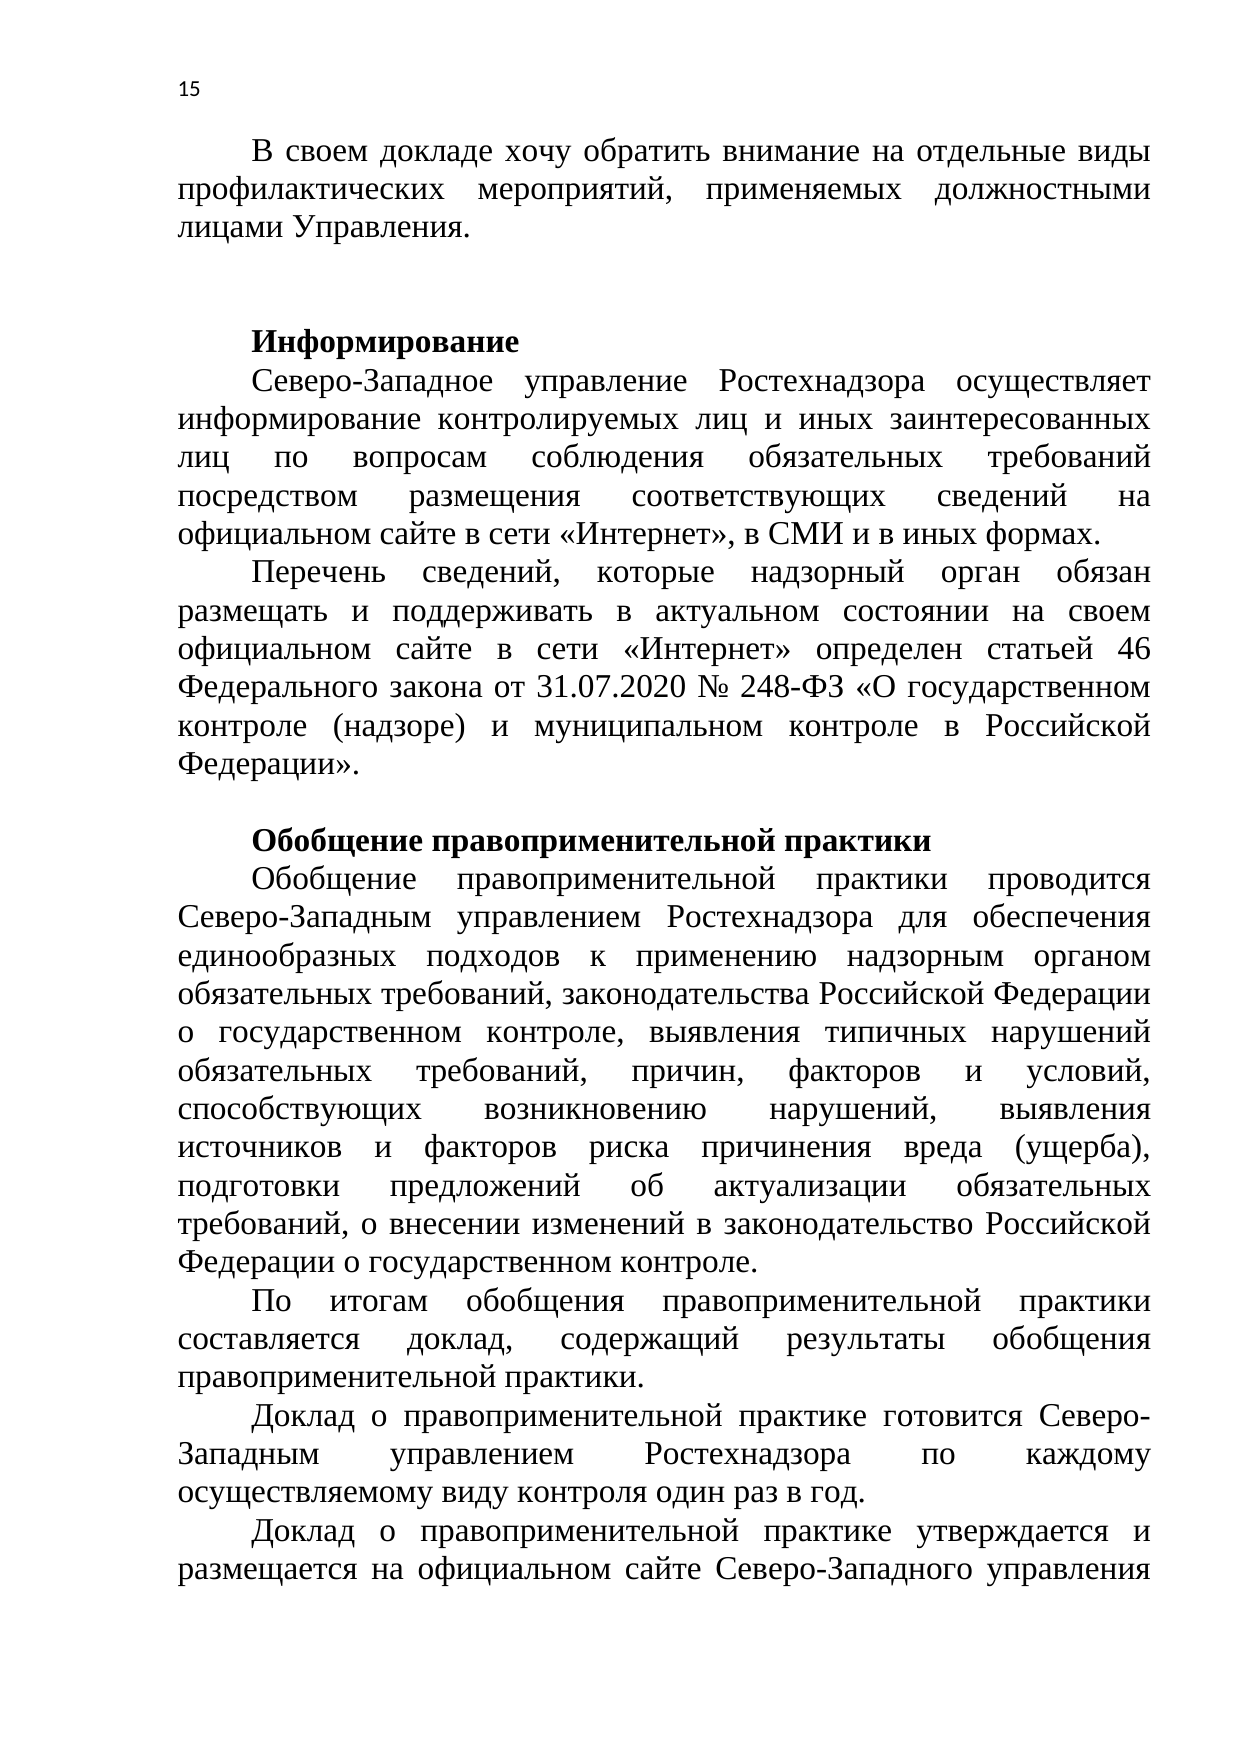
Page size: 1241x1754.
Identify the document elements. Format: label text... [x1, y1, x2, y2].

text Северо-Западное управление Ростехнадзора осуществляет информирование контролируемых лиц и иных заинтересованных лиц по вопросам соблюдения обязательных требований посредством размещения соответствующих сведений на официальном сайте в сети «Интернет», в СМИ и в иных формах. [177, 360, 1152, 551]
text Обобщение правоприменительной практики проводится Северо-Западным управлением Ростехнадзора для обеспечения единообразных подходов к применению надзорным органом обязательных требований, законодательства Российской Федерации о государственном контроле, выявления типичных нарушений обязательных требований, причин, факторов и условий, способствующих возникновению нарушений, выявления источников и факторов риска причинения вреда (ущерба), подготовки предложений об актуализации обязательных требований, о внесении изменений в законодательство Российской Федерации о государственном контроле. [177, 858, 1152, 1280]
text В своем докладе хочу обратить внимание на отдельные виды профилактических мероприятий, применяемых должностными лицами Управления. [177, 130, 1152, 245]
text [177, 1510, 1152, 1586]
text По итогам обобщения правоприменительной практики составляется доклад, содержащий результаты обобщения правоприменительной практики. [177, 1280, 1152, 1395]
text Информирование [177, 321, 1152, 360]
text Доклад о правоприменительной практике готовится Северо-Западным управлением Ростехнадзора по каждому осуществляемому виду контроля один раз в год. [177, 1395, 1152, 1510]
text Обобщение правоприменительной практики [177, 820, 1152, 858]
text Перечень сведений, которые надзорный орган обязан размещать и поддерживать в актуальном состоянии на своем официальном сайте в сети «Интернет» определен статьей 46 Федерального закона от 31.07.2020 № 248-ФЗ «О государственном контроле (надзоре) и муниципальном контроле в Российской Федерации». [177, 551, 1152, 781]
